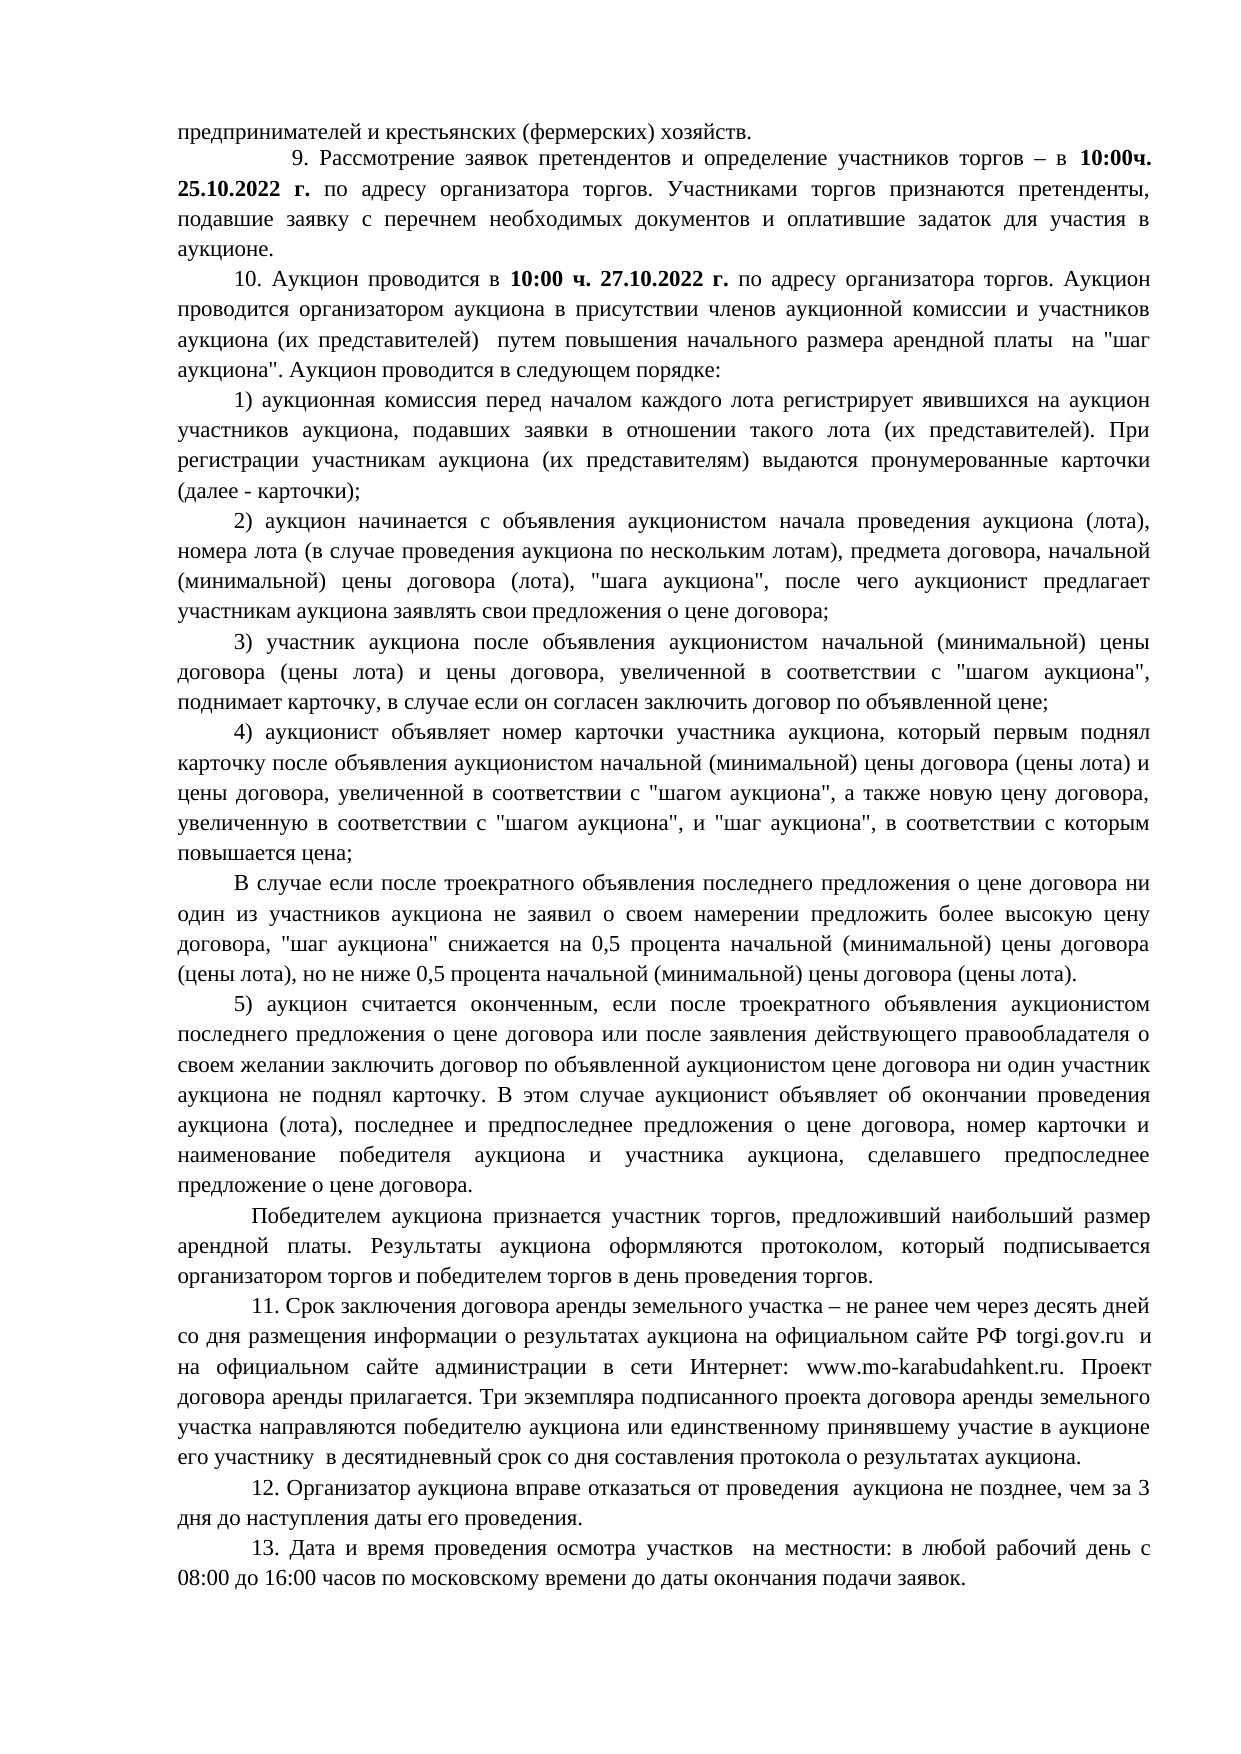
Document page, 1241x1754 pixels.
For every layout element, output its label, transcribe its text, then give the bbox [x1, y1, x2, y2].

text 5) аукцион считается оконченным, если после троекратного объявления аукционистом последнего предложения о цене договора или после заявления действующего правообладателя о своем желании заключить договор по объявленной аукционистом цене договора ни один участник аукциона не поднял карточку. В этом случае аукционист объявляет об окончании проведения аукциона (лота), последнее и предпоследнее предложения о цене договора, номер карточки и наименование победителя аукциона и участника аукциона, сделавшего предпоследнее предложение о цене договора. [177, 990, 1152, 1198]
text 4) аукционист объявляет номер карточки участника аукциона, который первым поднял карточку после объявления аукционистом начальной (минимальной) цены договора (цены лота) и цены договора, увеличенной в соответствии с "шагом аукциона", а также новую цену договора, увеличенную в соответствии с "шагом аукциона", и "шаг аукциона", в соответствии с которым повышается цена; [177, 718, 1152, 866]
text 1) аукционная комиссия перед началом каждого лота регистрирует явившихся на аукцион участников аукциона, подавших заявки в отношении такого лота (их представителей). При регистрации участникам аукциона (их представителям) выдаются пронумерованные карточки (далее - карточки); [177, 386, 1152, 503]
text 3) участник аукциона после объявления аукционистом начальной (минимальной) цены договора (цены лота) и цены договора, увеличенной в соответствии с "шагом аукциона", поднимает карточку, в случае если он согласен заключить договор по объявленной цене; [177, 628, 1152, 714]
text Победителем аукциона признается участник торгов, предложивший наибольший размер арендной платы. Результаты аукциона оформляются протоколом, который подписывается организатором торгов и победителем торгов в день проведения торгов. [177, 1202, 1152, 1288]
text В случае если после троекратного объявления последнего предложения о цене договора ни один из участников аукциона не заявил о своем намерении предложить более высокую цену договора, "шаг аукциона" снижается на 0,5 процента начальной (минимальной) цены договора (цены лота), но не ниже 0,5 процента начальной (минимальной) цены договора (цены лота). [177, 869, 1152, 986]
text 11. Срок заключения договора аренды земельного участка – не ранее чем через десять дней со дня размещения информации о результатах аукциона на официальном сайте РФ torgi.gov.ru и на официальном сайте администрации в сети Интернет: www.mo-karabudahkent.ru. Проект договора аренды прилагается. Три экземпляра подписанного проекта договора аренды земельного участка направляются победителю аукциона или единственному принявшему участие в аукционе его участнику в десятидневный срок со дня составления протокола о результатах аукциона. [177, 1292, 1152, 1470]
text 13. Дата и время проведения осмотра участков на местности: в любой рабочий день с 08:00 до 16:00 часов по московскому времени до даты окончания подачи заявок. [177, 1534, 1152, 1591]
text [177, 118, 1152, 144]
text 10. Аукцион проводится в 10:00 ч. 27.10.2022 г. по адресу организатора торгов. Аукцион проводится организатором аукциона в присутствии членов аукционной комиссии и участников аукциона (их представителей) путем повышения начального размера арендной платы на "шаг аукциона". Аукцион проводится в следующем порядке: [177, 265, 1152, 382]
text 9. Рассмотрение заявок претендентов и определение участников торгов – в 10:00ч. 25.10.2022 г. по адресу организатора торгов. Участниками торгов признаются претенденты, подавшие заявку с перечнем необходимых документов и оплатившие задаток для участия в аукционе. [177, 144, 1152, 261]
text 2) аукцион начинается с объявления аукционистом начала проведения аукциона (лота), номера лота (в случае проведения аукциона по нескольким лотам), предмета договора, начальной (минимальной) цены договора (лота), "шага аукциона", после чего аукционист предлагает участникам аукциона заявлять свои предложения о цене договора; [177, 507, 1152, 624]
text 12. Организатор аукциона вправе отказаться от проведения аукциона не позднее, чем за 3 дня до наступления даты его проведения. [177, 1474, 1152, 1530]
